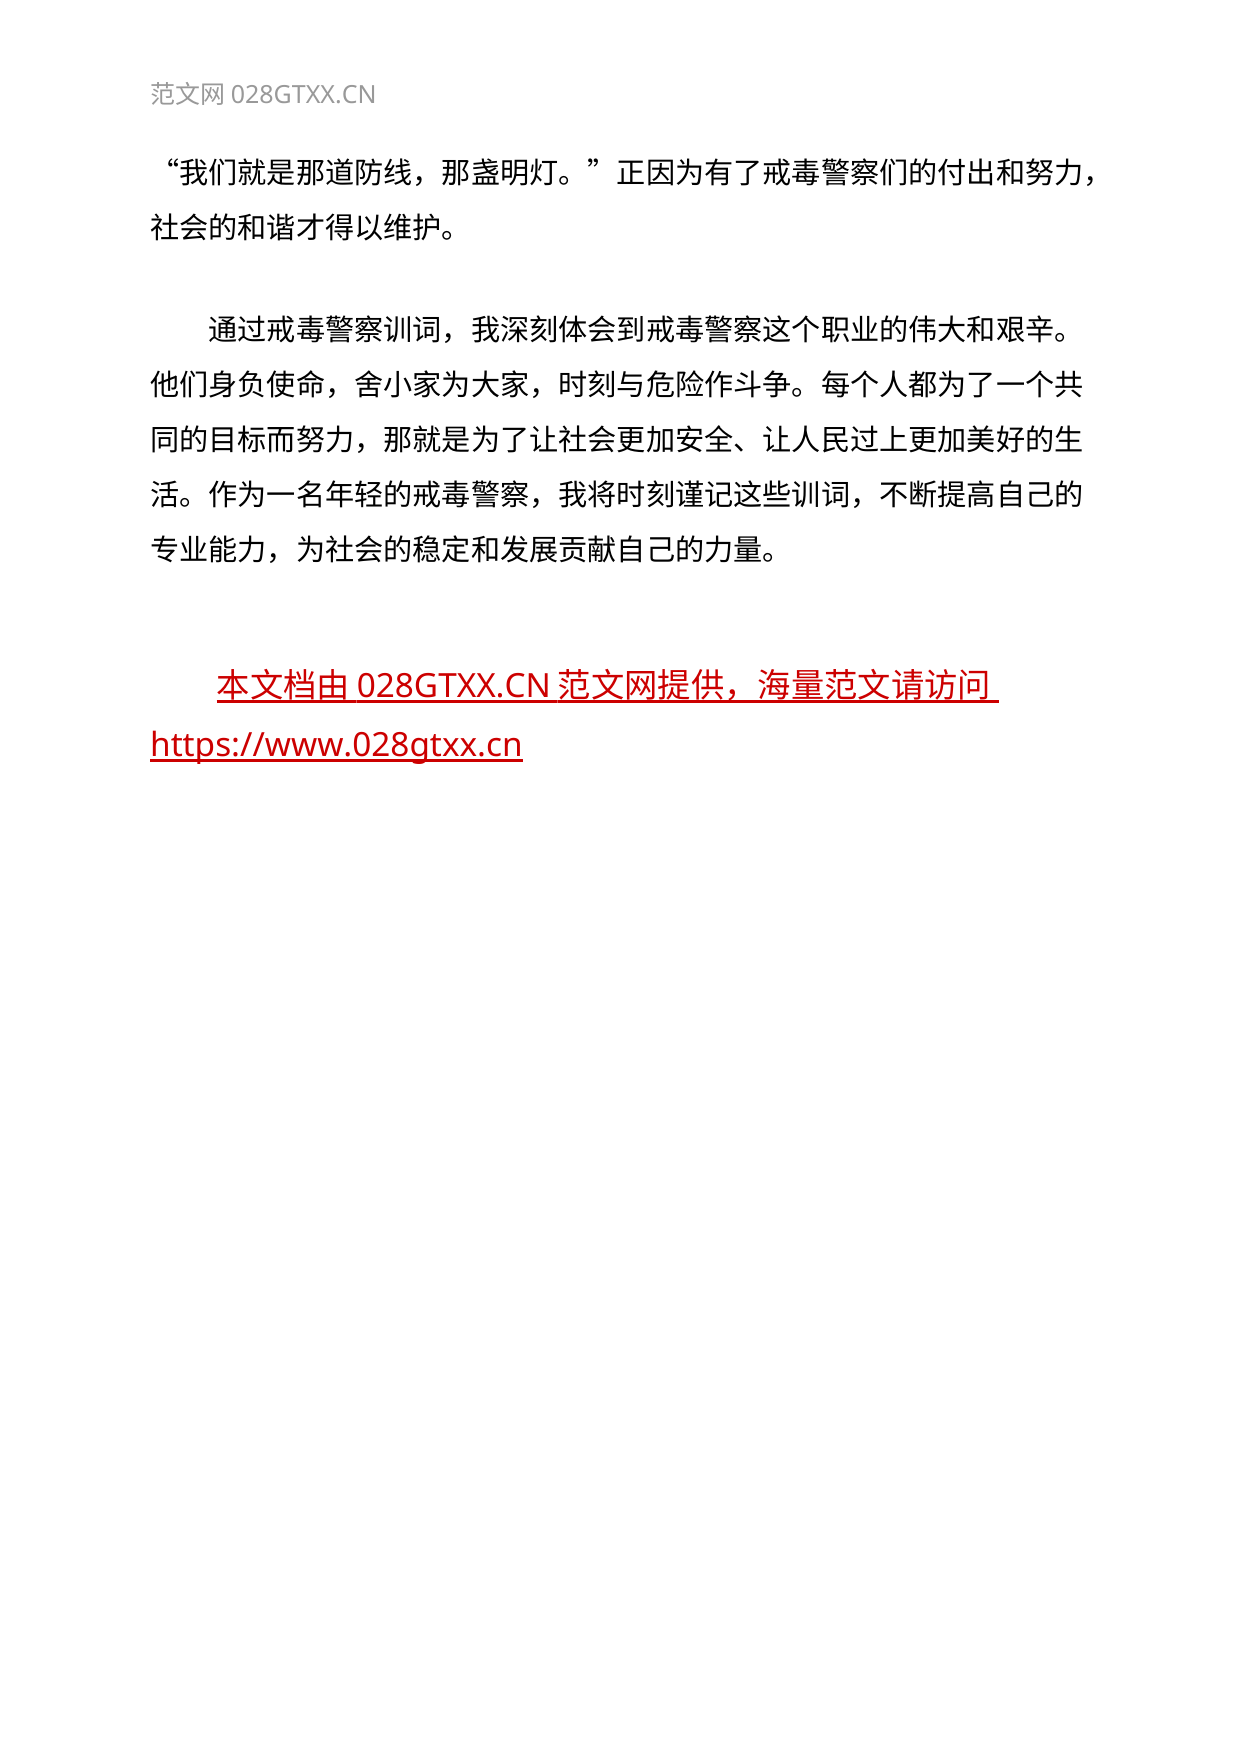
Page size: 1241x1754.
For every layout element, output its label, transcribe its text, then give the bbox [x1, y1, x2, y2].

text 通过戒毒警察训词，我深刻体会到戒毒警察这个职业的伟大和艰辛。他们身负使命，舍小家为大家，时刻与危险作斗争。每个人都为了一个共同的目标而努力，那就是为了让社会更加安全、让人民过上更加美好的生活。作为一名年轻的戒毒警察，我将时刻谨记这些训词，不断提高自己的专业能力，为社会的稳定和发展贡献自己的力量。 [150, 307, 1090, 568]
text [150, 150, 1090, 247]
text 本文档由028GTXX.CN范文网提供，海量范文请访问 https://www.028gtxx.cn [150, 659, 1090, 767]
